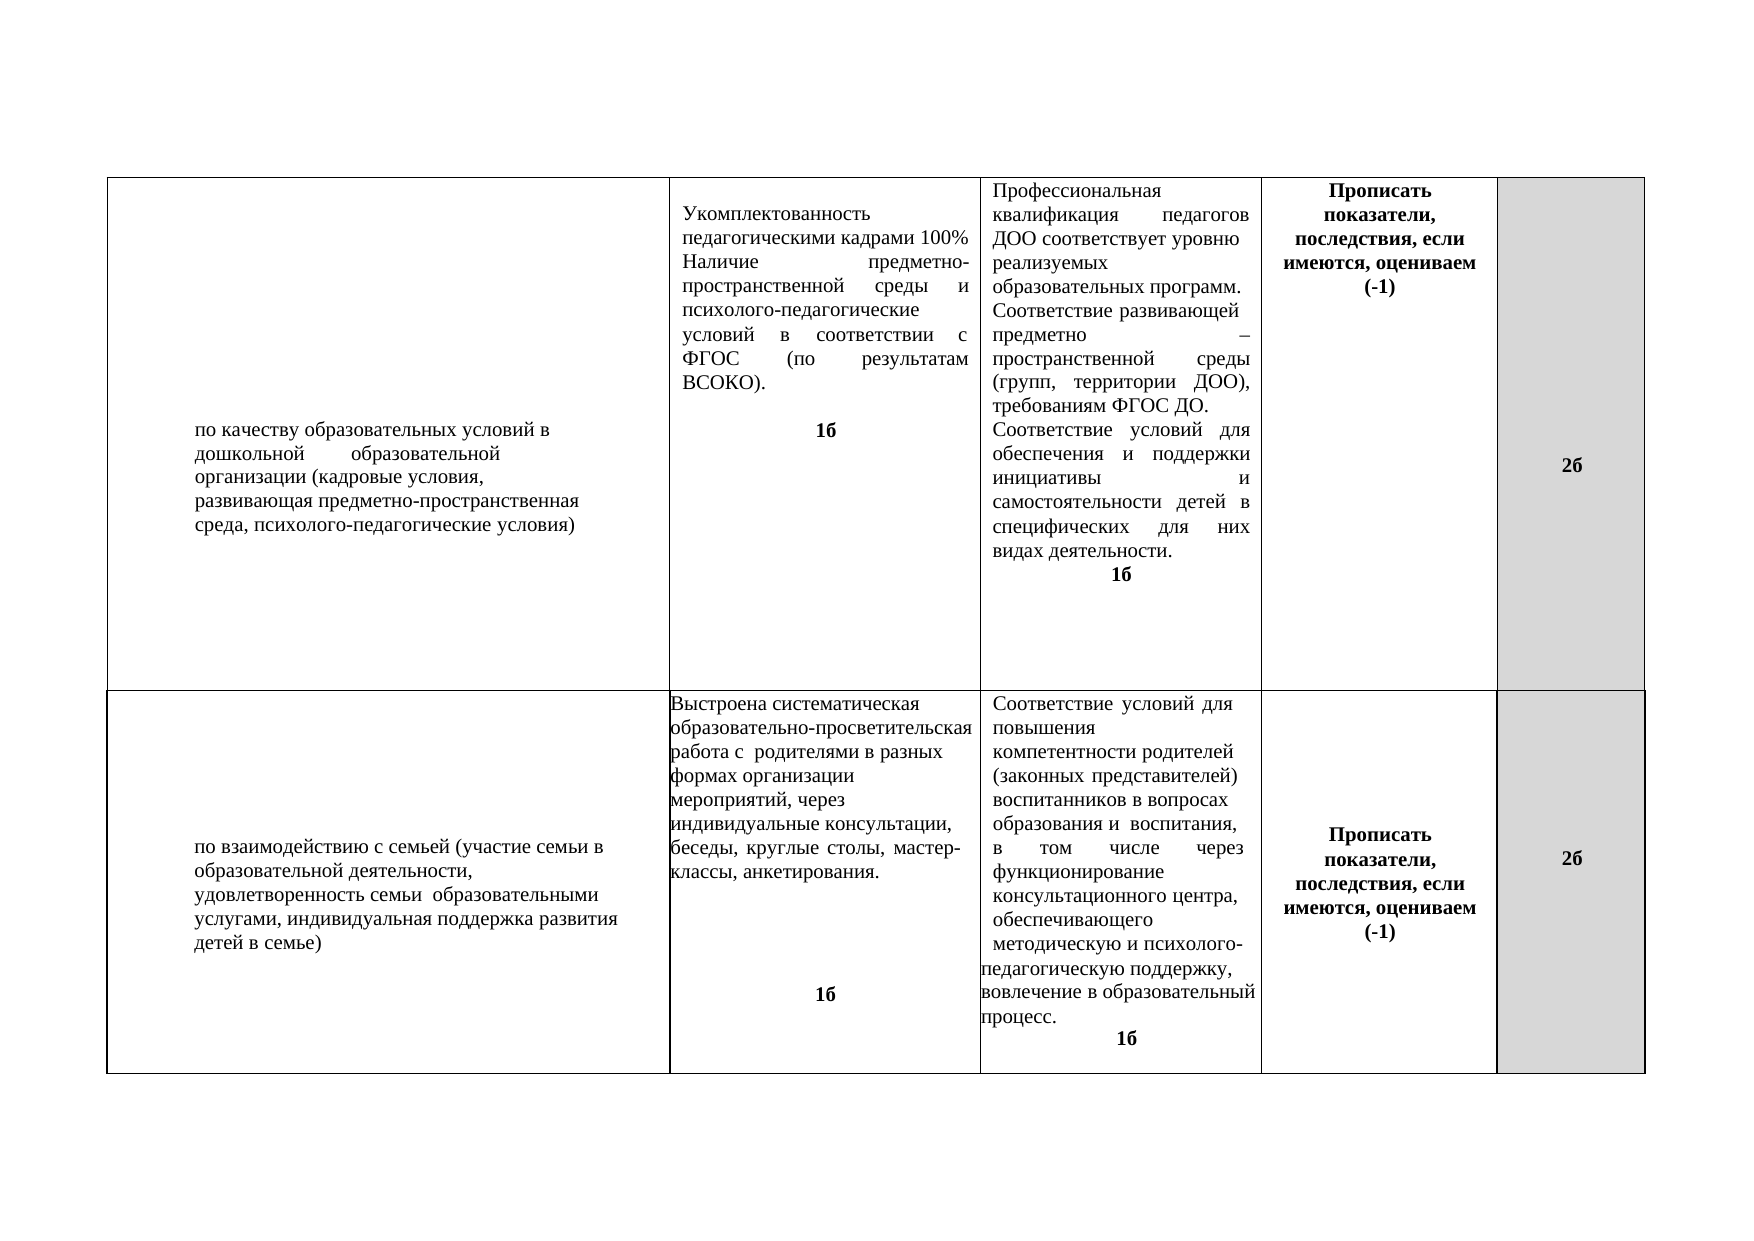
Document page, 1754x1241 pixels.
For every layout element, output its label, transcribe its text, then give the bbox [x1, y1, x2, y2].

table_cell Выстроена систематическая образовательно-просветительская работа с родителями в разных формах организации мероприятий, через индивидуальные консультации, беседы, круглые столы, мастер- классы, анкетирования. 1б [671, 691, 980, 1073]
table_header Прописать показатели, последствия, если имеются, оцениваем (-1) [1262, 178, 1497, 690]
table_header по качеству образовательных условий в дошкольной образовательной организации (кадровые условия, развивающая предметно-пространственная среда, психолого-педагогические условия) [108, 178, 669, 690]
table_header 2б [1498, 178, 1644, 690]
table_cell по взаимодействию с семьей (участие семьи в образовательной деятельности, удовлетворенность семьи образовательными услугами, индивидуальная поддержка развития детей в семье) [108, 691, 669, 1073]
table_header Укомплектованность педагогическими кадрами 100% Наличие предметно- пространственной среды и психолого-педагогические условий в соответствии с ФГОС (по результатам ВСОКО). 1б [670, 178, 980, 690]
table_header Профессиональная квалификация педагогов ДОО соответствует уровню реализуемых образовательных программ. Соответствие развивающей предметно – пространственной среды (групп, территории ДОО), требованиям ФГОС ДО. Соответствие условий для обеспечения и поддержки инициативы и самостоятельности детей в специфических для них видах деятельности. 1б [981, 178, 1261, 690]
table_cell Соответствие условий для повышения компетентности родителей (законных представителей) воспитанников в вопросах образования и воспитания, в том числе через функционирование консультационного центра, обеспечивающего методическую и психолого- педагогическую поддержку, вовлечение в образовательный процесс. 1б [981, 691, 1261, 1073]
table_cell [1262, 691, 1496, 1073]
table_cell 2б [1498, 691, 1644, 1073]
